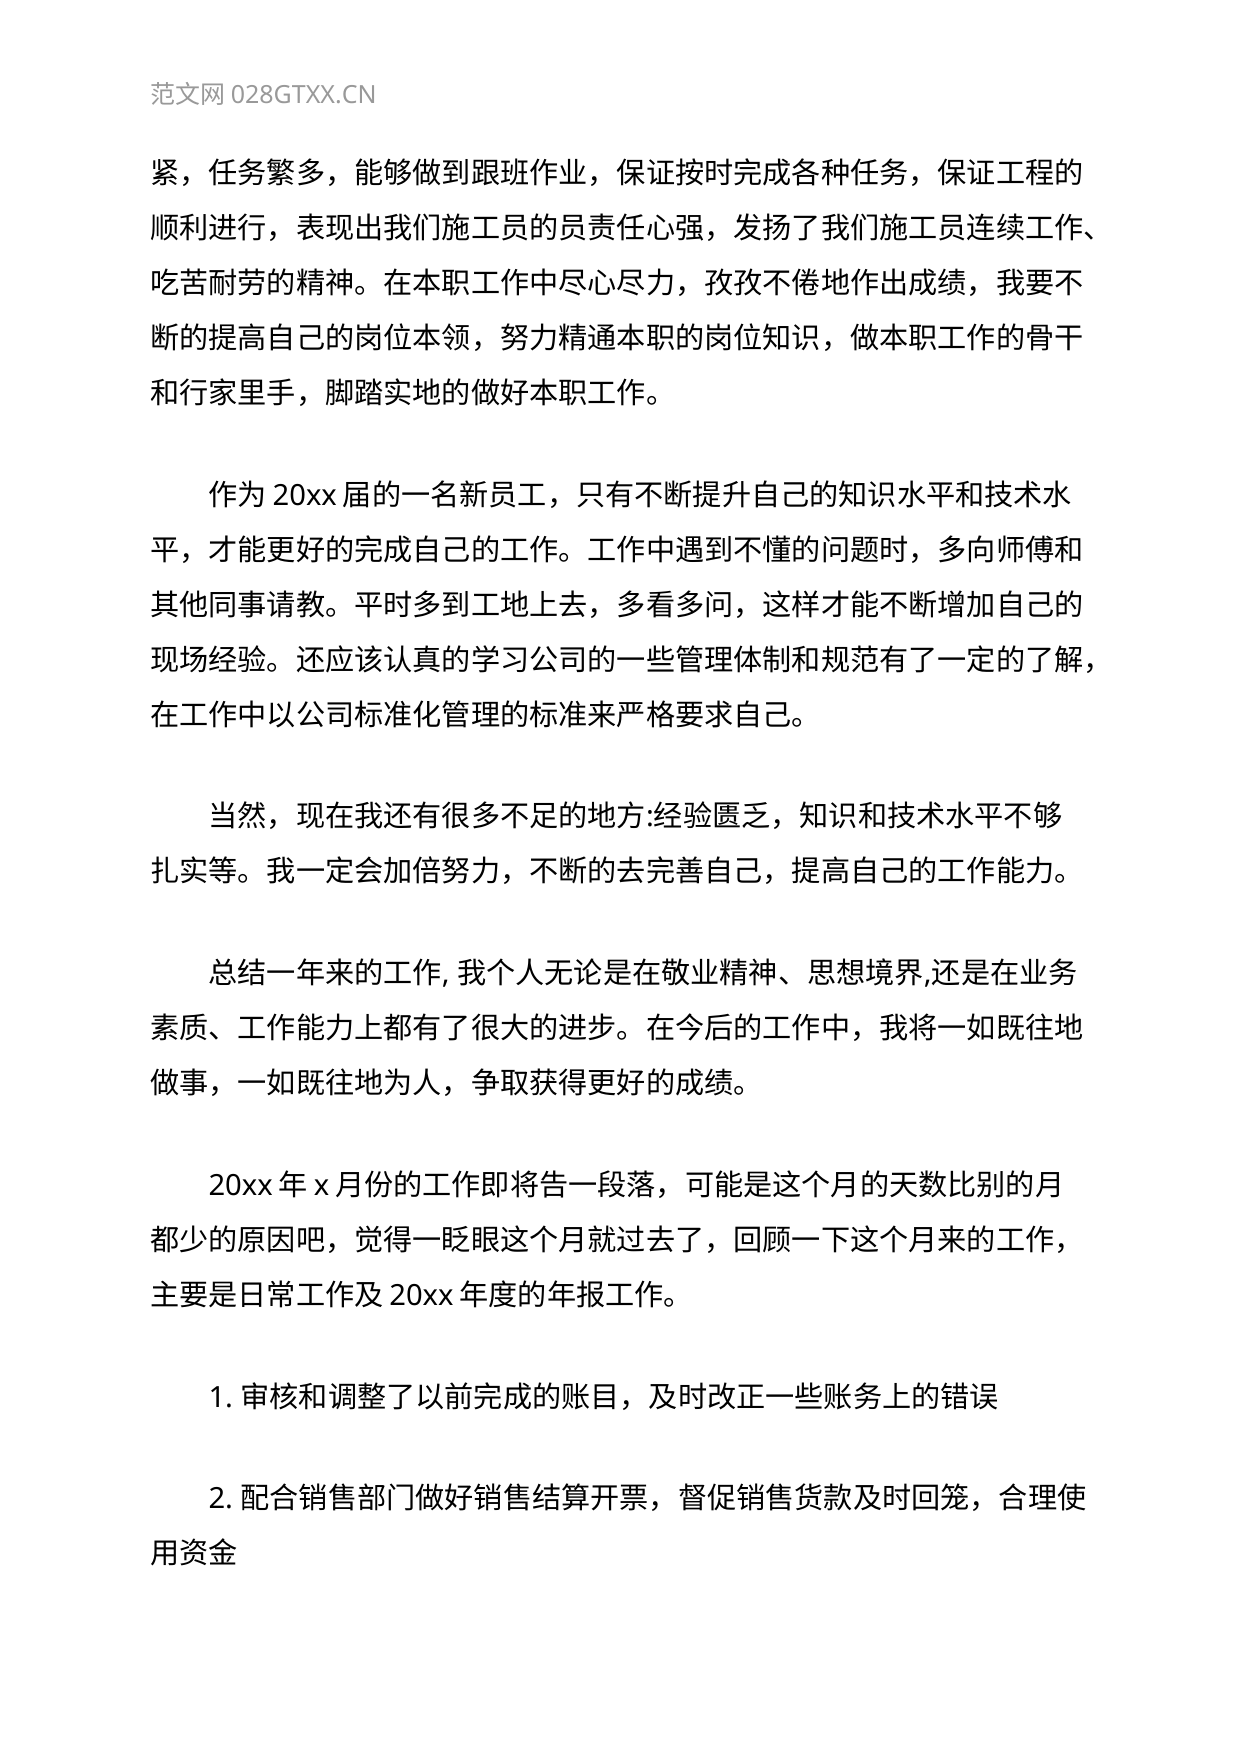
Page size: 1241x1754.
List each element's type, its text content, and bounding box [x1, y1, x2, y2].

text 20xx年x月份的工作即将告一段落，可能是这个月的天数比别的月都少的原因吧，觉得一眨眼这个月就过去了，回顾一下这个月来的工作，主要是日常工作及20xx年度的年报工作。 [150, 1161, 1090, 1313]
text 作为20xx届的一名新员工，只有不断提升自己的知识水平和技术水平，才能更好的完成自己的工作。工作中遇到不懂的问题时，多向师傅和其他同事请教。平时多到工地上去，多看多问，这样才能不断增加自己的现场经验。还应该认真的学习公司的一些管理体制和规范有了一定的了解，在工作中以公司标准化管理的标准来严格要求自己。 [150, 471, 1090, 733]
text 1. 审核和调整了以前完成的账目，及时改正一些账务上的错误 [150, 1373, 1090, 1416]
text 2. 配合销售部门做好销售结算开票，督促销售货款及时回笼，合理使用资金 [150, 1475, 1090, 1572]
text 当然，现在我还有很多不足的地方:经验匮乏，知识和技术水平不够扎实等。我一定会加倍努力，不断的去完善自己，提高自己的工作能力。 [150, 793, 1090, 890]
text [150, 150, 1090, 412]
text 总结一年来的工作, 我个人无论是在敬业精神、思想境界,还是在业务素质、工作能力上都有了很大的进步。在今后的工作中，我将一如既往地做事，一如既往地为人，争取获得更好的成绩。 [150, 949, 1090, 1102]
